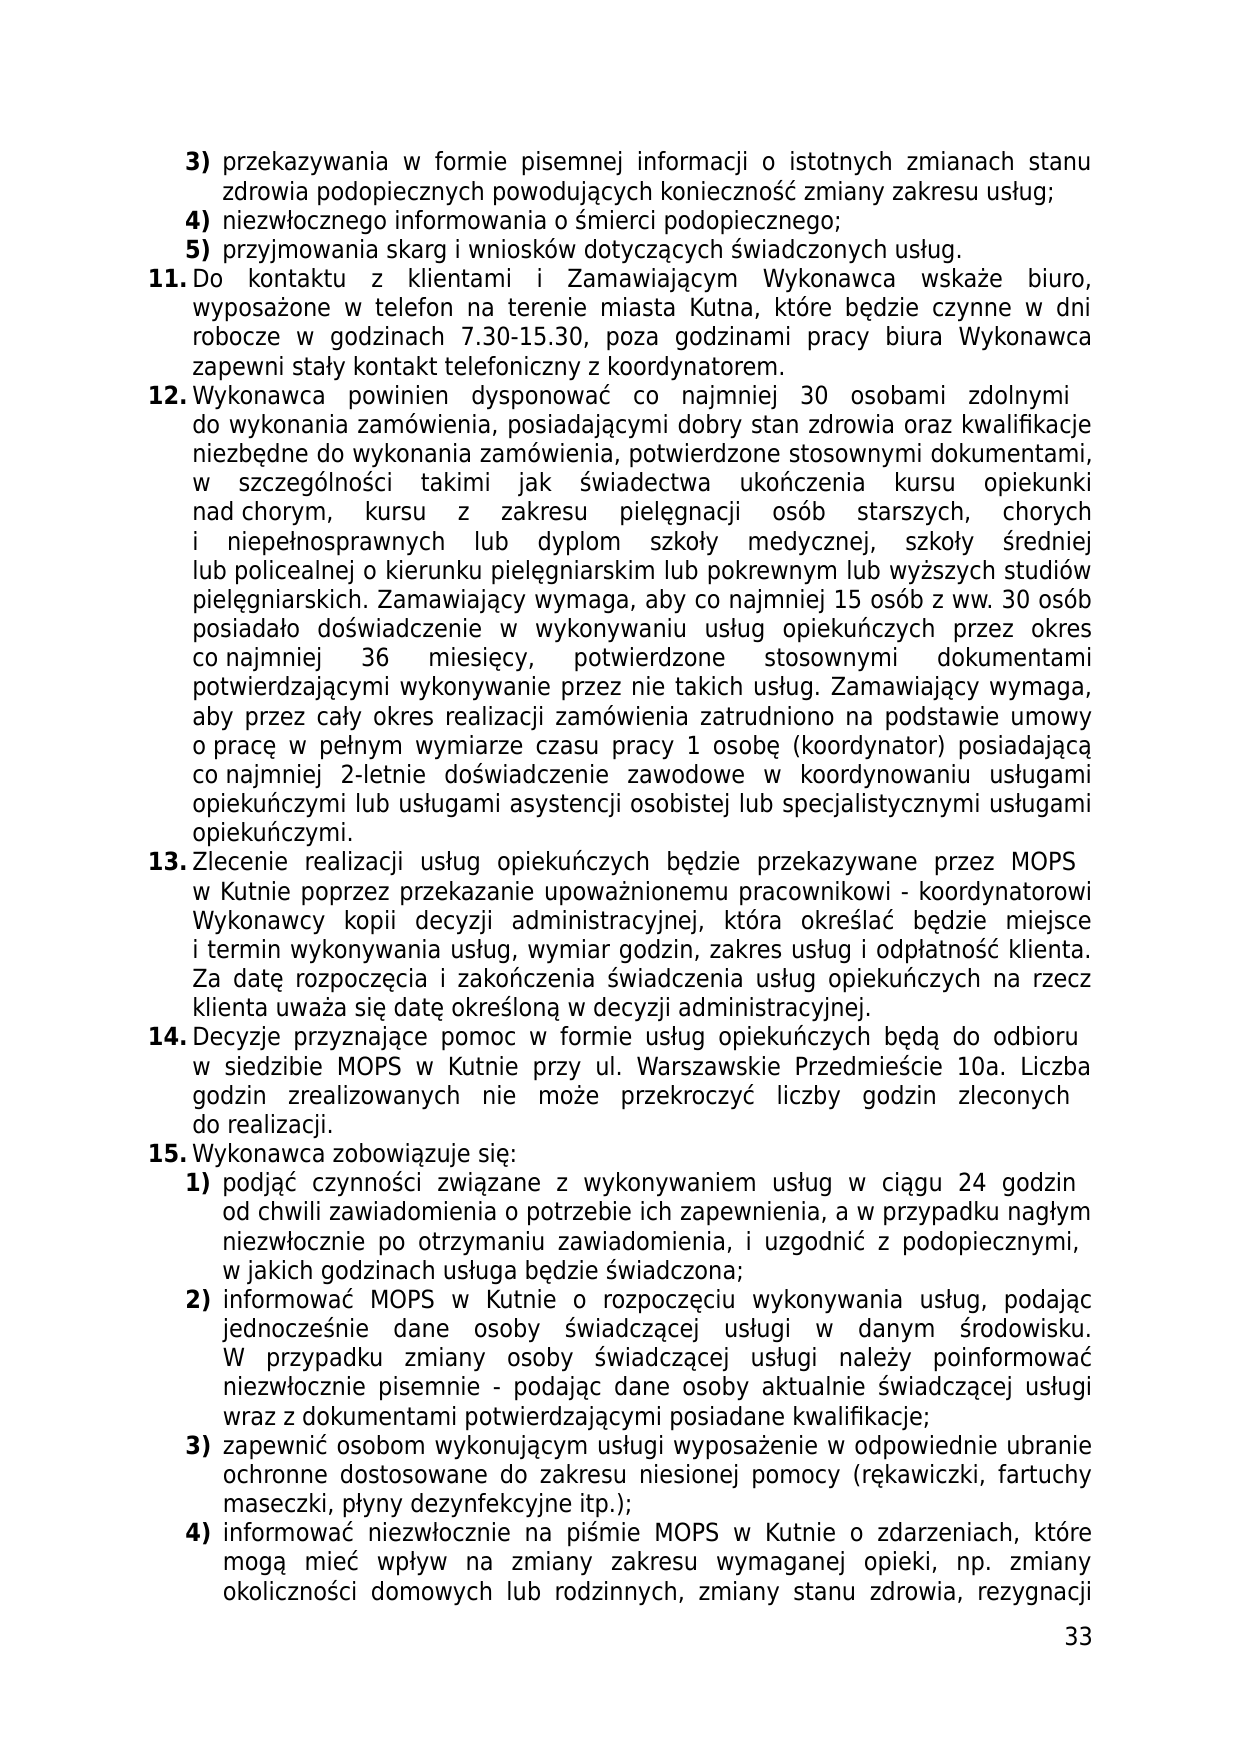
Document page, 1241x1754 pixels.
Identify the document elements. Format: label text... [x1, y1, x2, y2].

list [185, 1518, 1093, 1606]
list Wykonawca zobowiązuje się: [148, 1139, 1093, 1168]
list przekazywania w formie pisemnej informacji o istotnych zmianach stanu zdrowia podopiecznych powodujących konieczność zmiany zakresu usług; [185, 148, 1093, 206]
list niezwłocznego informowania o śmierci podopiecznego; [185, 206, 1093, 235]
list Decyzje przyznające pomoc w formie usług opiekuńczych będą do odbioru w siedzibie MOPS w Kutnie przy ul. Warszawskie Przedmieście 10a. Liczba godzin zrealizowanych nie może przekroczyć liczby godzin zleconych do realizacji. [148, 1023, 1093, 1139]
list Do kontaktu z klientami i Zamawiającym Wykonawca wskaże biuro, wyposażone w telefon na terenie miasta Kutna, które będzie czynne w dni robocze w godzinach 7.30-15.30, poza godzinami pracy biura Wykonawca zapewni stały kontakt telefoniczny z koordynatorem. [148, 264, 1093, 381]
list Zlecenie realizacji usług opiekuńczych będzie przekazywane przez MOPS w Kutnie poprzez przekazanie upoważnionemu pracownikowi - koordynatorowi Wykonawcy kopii decyzji administracyjnej, która określać będzie miejsce i termin wykonywania usług, wymiar godzin, zakres usług i odpłatność klienta. Za datę rozpoczęcia i zakończenia świadczenia usług opiekuńczych na rzecz klienta uważa się datę określoną w decyzji administracyjnej. [148, 848, 1093, 1023]
list informować MOPS w Kutnie o rozpoczęciu wykonywania usług, podając jednocześnie dane osoby świadczącej usługi w danym środowisku. W przypadku zmiany osoby świadczącej usługi należy poinformować niezwłocznie pisemnie - podając dane osoby aktualnie świadczącej usługi wraz z dokumentami potwierdzającymi posiadane kwalifikacje; [185, 1285, 1093, 1431]
list podjąć czynności związane z wykonywaniem usług w ciągu 24 godzin od chwili zawiadomienia o potrzebie ich zapewnienia, a w przypadku nagłym niezwłocznie po otrzymaniu zawiadomienia, i uzgodnić z podopiecznymi, w jakich godzinach usługa będzie świadczona; [185, 1168, 1093, 1285]
list przyjmowania skarg i wniosków dotyczących świadczonych usług. [185, 235, 1093, 264]
list Wykonawca powinien dysponować co najmniej 30 osobami zdolnymi do wykonania zamówienia, posiadającymi dobry stan zdrowia oraz kwalifikacje niezbędne do wykonania zamówienia, potwierdzone stosownymi dokumentami, w szczególności takimi jak świadectwa ukończenia kursu opiekunki nad chorym, kursu z zakresu pielęgnacji osób starszych, chorych i niepełnosprawnych lub dyplom szkoły medycznej, szkoły średniej lub policealnej o kierunku pielęgniarskim lub pokrewnym lub wyższych studiów pielęgniarskich. Zamawiający wymaga, aby co najmniej 15 osób z ww. 30 osób posiadało doświadczenie w wykonywaniu usług opiekuńczych przez okres co najmniej 36 miesięcy, potwierdzone stosownymi dokumentami potwierdzającymi wykonywanie przez nie takich usług. Zamawiający wymaga, aby przez cały okres realizacji zamówienia zatrudniono na podstawie umowy o pracę w pełnym wymiarze czasu pracy 1 osobę (koordynator) posiadającą co najmniej 2-letnie doświadczenie zawodowe w koordynowaniu usługami opiekuńczymi lub usługami asystencji osobistej lub specjalistycznymi usługami opiekuńczymi. [148, 381, 1093, 848]
list zapewnić osobom wykonującym usługi wyposażenie w odpowiednie ubranie ochronne dostosowane do zakresu niesionej pomocy (rękawiczki, fartuchy maseczki, płyny dezynfekcyjne itp.); [185, 1431, 1093, 1518]
